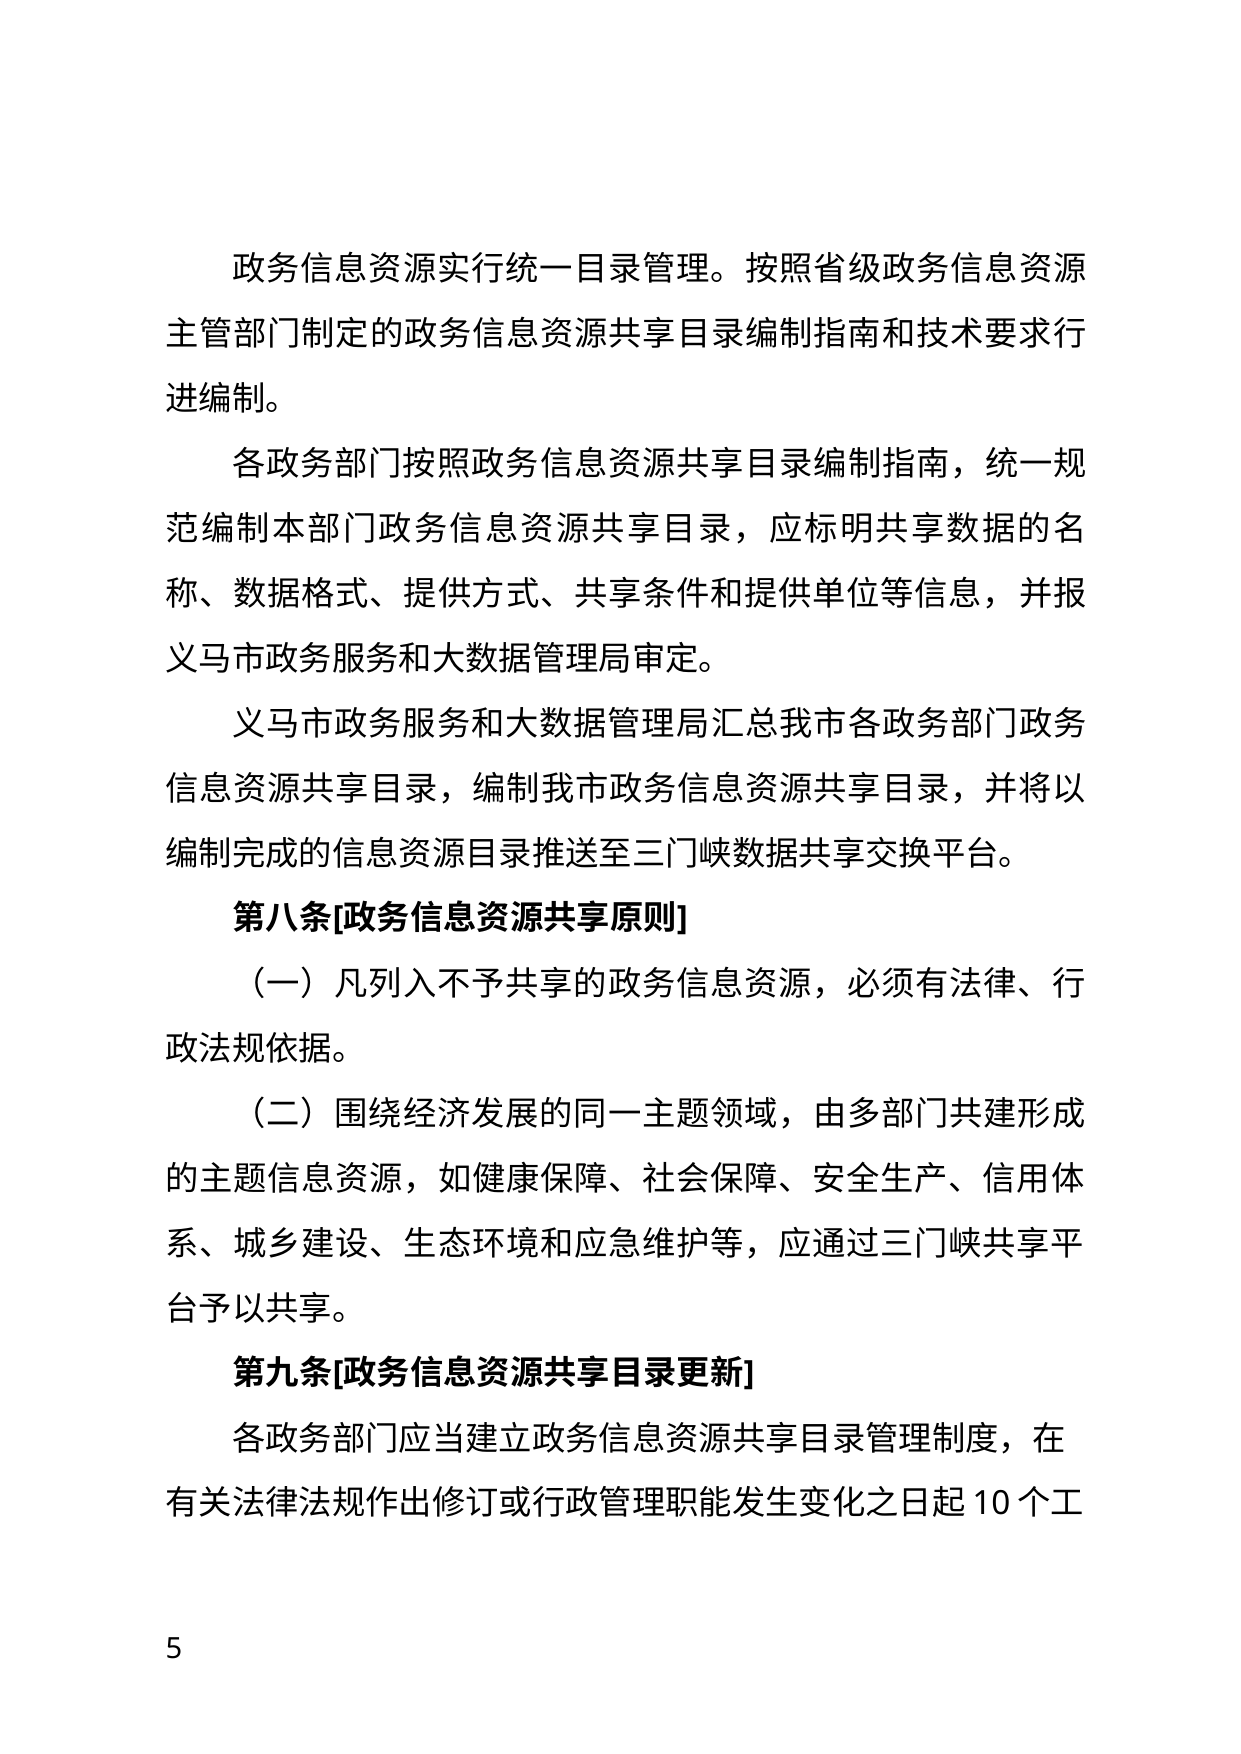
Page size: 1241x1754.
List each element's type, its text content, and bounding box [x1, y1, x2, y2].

text 政务信息资源实行统一目录管理。按照省级政务信息资源主管部门制定的政务信息资源共享目录编制指南和技术要求行进编制。 [165, 233, 1087, 428]
list （一）凡列入不予共享的政务信息资源，必须有法律、行政法规依据。 [165, 948, 1087, 1078]
text 各政务部门按照政务信息资源共享目录编制指南，统一规范编制本部门政务信息资源共享目录，应标明共享数据的名称、数据格式、提供方式、共享条件和提供单位等信息，并报义马市政务服务和大数据管理局审定。 [165, 428, 1087, 688]
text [165, 1403, 1087, 1533]
text 第八条[政务信息资源共享原则] [165, 883, 1087, 948]
text 第九条[政务信息资源共享目录更新] [165, 1338, 1087, 1403]
text 义马市政务服务和大数据管理局汇总我市各政务部门政务信息资源共享目录，编制我市政务信息资源共享目录，并将以编制完成的信息资源目录推送至三门峡数据共享交换平台。 [165, 688, 1087, 883]
text （二）围绕经济发展的同一主题领域，由多部门共建形成的主题信息资源，如健康保障、社会保障、安全生产、信用体系、城乡建设、生态环境和应急维护等，应通过三门峡共享平台予以共享。 [165, 1078, 1087, 1338]
